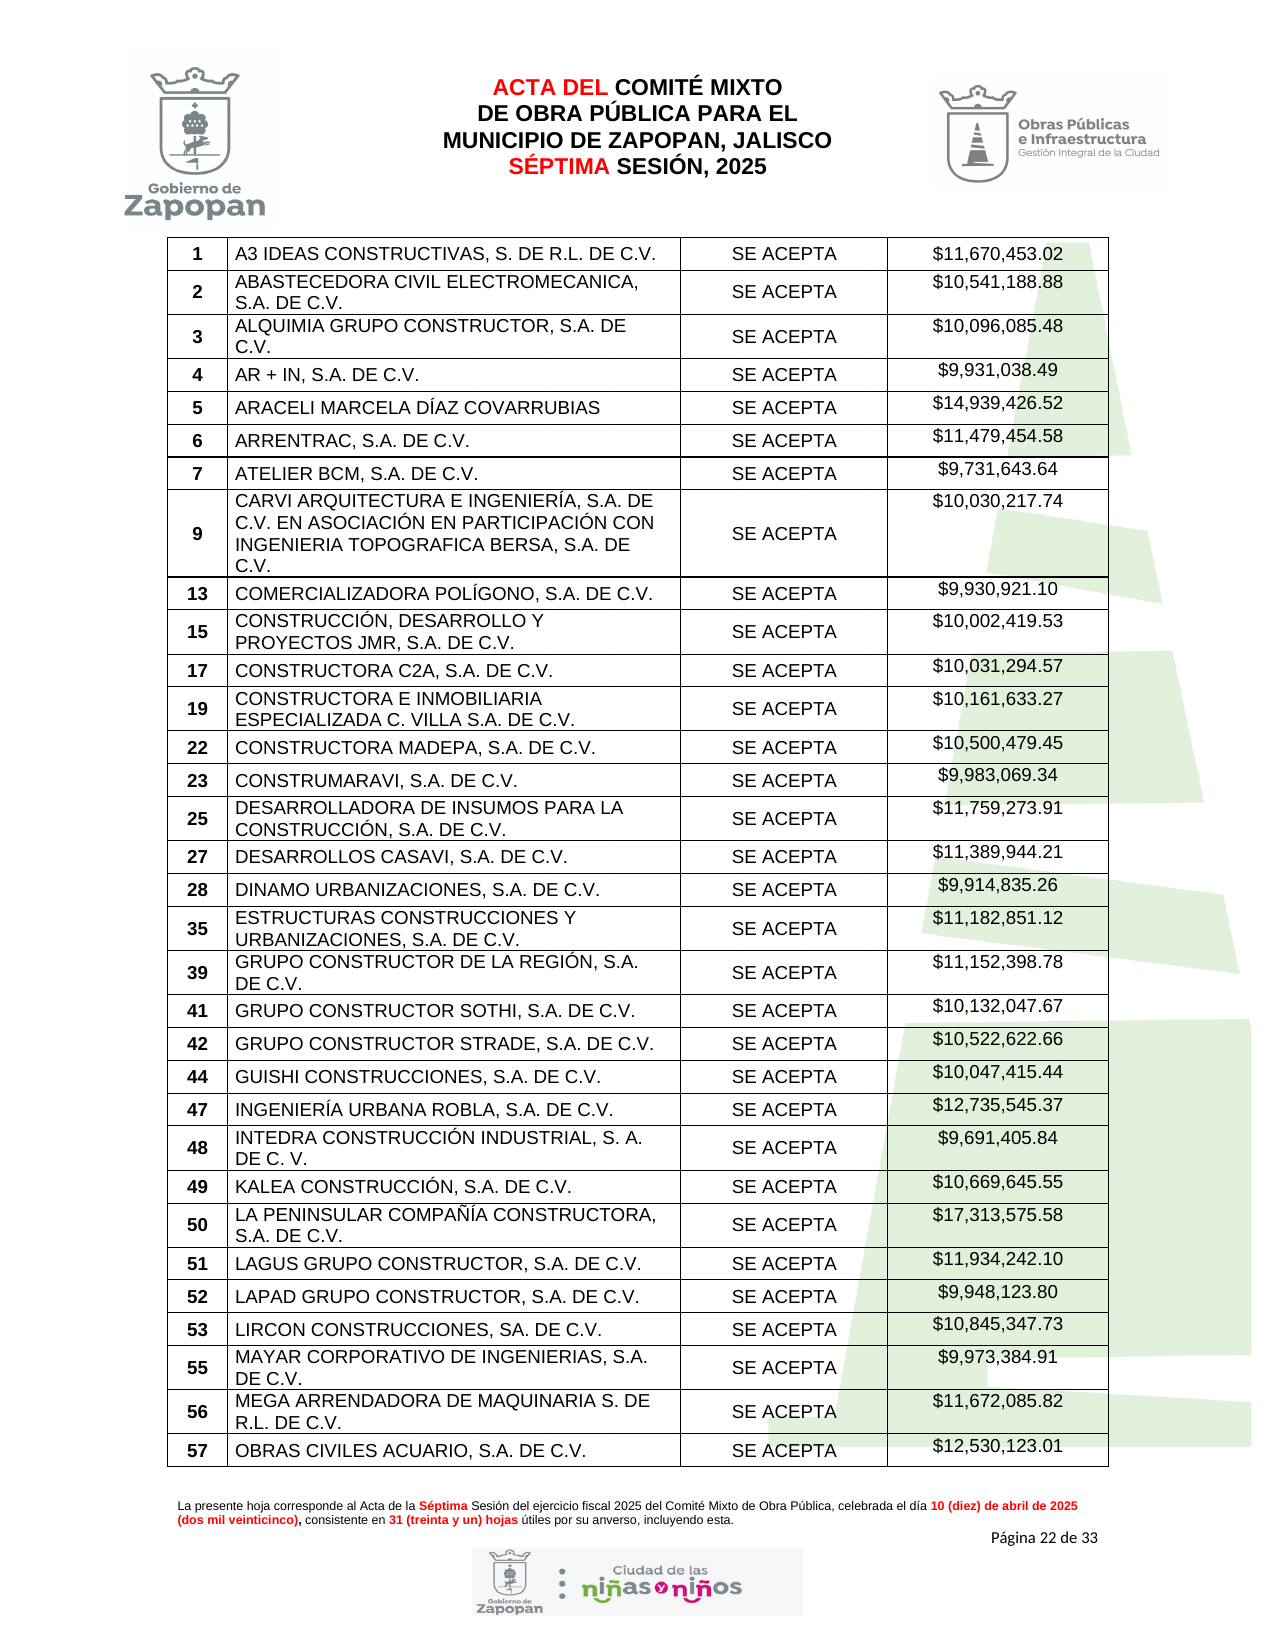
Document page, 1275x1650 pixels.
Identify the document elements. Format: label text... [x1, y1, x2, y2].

table_cell GRUPO CONSTRUCTOR STRADE, S.A. DE C.V. [228, 1028, 680, 1060]
table_cell $11,934,242.10 [888, 1248, 1108, 1279]
table_cell OBRAS CIVILES ACUARIO, S.A. DE C.V. [228, 1434, 680, 1466]
table_cell $10,522,622.66 [888, 1028, 1108, 1060]
table_cell SE ACEPTA [681, 1126, 887, 1169]
table_cell $10,047,415.44 [888, 1061, 1108, 1093]
table_cell GRUPO CONSTRUCTOR DE LA REGIÓN, S.A. DE C.V. [228, 951, 680, 994]
table_cell GUISHI CONSTRUCCIONES, S.A. DE C.V. [228, 1061, 680, 1093]
table_cell SE ACEPTA [681, 731, 887, 763]
table_cell SE ACEPTA [681, 1280, 887, 1312]
table_cell SE ACEPTA [681, 1204, 887, 1247]
table_cell $10,132,047.67 [888, 995, 1108, 1027]
table_cell SE ACEPTA [681, 392, 887, 423]
table_cell SE ACEPTA [681, 1061, 887, 1093]
table_cell $12,735,545.37 [888, 1094, 1108, 1125]
table_cell SE ACEPTA [681, 951, 887, 994]
table_cell $10,845,347.73 [888, 1313, 1108, 1345]
table_cell $11,670,453.02 [888, 238, 1108, 269]
table_cell MEGA ARRENDADORA DE MAQUINARIA S. DE R.L. DE C.V. [228, 1390, 680, 1433]
table_cell DESARROLLADORA DE INSUMOS PARA LA CONSTRUCCIÓN, S.A. DE C.V. [228, 797, 680, 840]
table_cell 5 [168, 392, 227, 423]
table_cell 3 [168, 315, 227, 358]
table_cell SE ACEPTA [681, 425, 887, 456]
table_cell $17,313,575.58 [888, 1204, 1108, 1247]
table_cell $11,182,851.12 [888, 907, 1108, 950]
table_cell 23 [168, 764, 227, 796]
table_cell 9 [168, 490, 227, 576]
table_cell SE ACEPTA [681, 458, 887, 489]
table_cell SE ACEPTA [681, 907, 887, 950]
picture [123, 46, 278, 230]
table_cell 53 [168, 1313, 227, 1345]
table_cell $10,500,479.45 [888, 731, 1108, 763]
table_cell $9,983,069.34 [888, 764, 1108, 796]
table_cell SE ACEPTA [681, 1171, 887, 1202]
table_cell SE ACEPTA [681, 1028, 887, 1060]
table_cell CONSTRUCTORA MADEPA, S.A. DE C.V. [228, 731, 680, 763]
table_cell $14,939,426.52 [888, 392, 1108, 423]
table_cell 41 [168, 995, 227, 1027]
table_cell $9,930,921.10 [888, 578, 1108, 609]
table_cell 2 [168, 271, 227, 314]
table_cell 52 [168, 1280, 227, 1312]
picture [1109, 236, 1252, 1447]
table_cell 55 [168, 1346, 227, 1389]
table_cell 25 [168, 797, 227, 840]
table_cell SE ACEPTA [681, 359, 887, 391]
table_cell $9,691,405.84 [888, 1126, 1108, 1169]
table_cell 15 [168, 610, 227, 653]
table_cell SE ACEPTA [681, 271, 887, 314]
table_cell SE ACEPTA [681, 655, 887, 686]
table_cell ARACELI MARCELA DÍAZ COVARRUBIAS [228, 392, 680, 423]
table_cell A3 IDEAS CONSTRUCTIVAS, S. DE R.L. DE C.V. [228, 238, 680, 269]
table_cell GRUPO CONSTRUCTOR SOTHI, S.A. DE C.V. [228, 995, 680, 1027]
table_cell $9,948,123.80 [888, 1280, 1108, 1312]
table_cell $11,759,273.91 [888, 797, 1108, 840]
table_cell SE ACEPTA [681, 764, 887, 796]
table_cell 42 [168, 1028, 227, 1060]
table_cell $11,152,398.78 [888, 951, 1108, 994]
table_cell SE ACEPTA [681, 995, 887, 1027]
table_cell $11,479,454.58 [888, 425, 1108, 456]
table_cell ESTRUCTURAS CONSTRUCCIONES Y URBANIZACIONES, S.A. DE C.V. [228, 907, 680, 950]
table_cell LA PENINSULAR COMPAÑÍA CONSTRUCTORA, S.A. DE C.V. [228, 1204, 680, 1247]
table_cell SE ACEPTA [681, 1434, 887, 1466]
table_cell 56 [168, 1390, 227, 1433]
table_cell ALQUIMIA GRUPO CONSTRUCTOR, S.A. DE C.V. [228, 315, 680, 358]
picture [471, 1548, 804, 1616]
table_cell $11,389,944.21 [888, 841, 1108, 873]
table_cell $10,030,217.74 [888, 490, 1108, 576]
table_cell $11,672,085.82 [888, 1390, 1108, 1433]
table_cell SE ACEPTA [681, 687, 887, 730]
table_cell CONSTRUCTORA E INMOBILIARIA ESPECIALIZADA C. VILLA S.A. DE C.V. [228, 687, 680, 730]
table_cell CONSTRUCCIÓN, DESARROLLO Y PROYECTOS JMR, S.A. DE C.V. [228, 610, 680, 653]
table_cell ATELIER BCM, S.A. DE C.V. [228, 458, 680, 489]
table_cell SE ACEPTA [681, 315, 887, 358]
table_cell LAGUS GRUPO CONSTRUCTOR, S.A. DE C.V. [228, 1248, 680, 1279]
table_cell CONSTRUCTORA C2A, S.A. DE C.V. [228, 655, 680, 686]
table_cell INGENIERÍA URBANA ROBLA, S.A. DE C.V. [228, 1094, 680, 1125]
table_cell 28 [168, 874, 227, 906]
table_cell 48 [168, 1126, 227, 1169]
table_cell SE ACEPTA [681, 874, 887, 906]
table_cell 1 [168, 238, 227, 269]
table_cell $10,031,294.57 [888, 655, 1108, 686]
table_cell INTEDRA CONSTRUCCIÓN INDUSTRIAL, S. A. DE C. V. [228, 1126, 680, 1169]
table_cell SE ACEPTA [681, 490, 887, 576]
table_cell $10,541,188.88 [888, 271, 1108, 314]
table_cell COMERCIALIZADORA POLÍGONO, S.A. DE C.V. [228, 578, 680, 609]
table_cell 39 [168, 951, 227, 994]
table_cell SE ACEPTA [681, 797, 887, 840]
table_cell 19 [168, 687, 227, 730]
table_cell SE ACEPTA [681, 238, 887, 269]
table_cell MAYAR CORPORATIVO DE INGENIERIAS, S.A. DE C.V. [228, 1346, 680, 1389]
table_cell 44 [168, 1061, 227, 1093]
table_cell $9,931,038.49 [888, 359, 1108, 391]
table_cell SE ACEPTA [681, 1313, 887, 1345]
table_cell SE ACEPTA [681, 1248, 887, 1279]
table_cell 17 [168, 655, 227, 686]
table_cell ABASTECEDORA CIVIL ELECTROMECANICA, S.A. DE C.V. [228, 271, 680, 314]
table_cell 7 [168, 458, 227, 489]
table_cell LIRCON CONSTRUCCIONES, SA. DE C.V. [228, 1313, 680, 1345]
table_cell $9,973,384.91 [888, 1346, 1108, 1389]
table_cell SE ACEPTA [681, 578, 887, 609]
table_cell 27 [168, 841, 227, 873]
table_cell DESARROLLOS CASAVI, S.A. DE C.V. [228, 841, 680, 873]
table_cell 22 [168, 731, 227, 763]
table_cell $10,161,633.27 [888, 687, 1108, 730]
table_cell 13 [168, 578, 227, 609]
table_cell CARVI ARQUITECTURA E INGENIERÍA, S.A. DE C.V. EN ASOCIACIÓN EN PARTICIPACIÓN CON INGENIERIA TOPOGRAFICA BERSA, S.A. DE C.V. [228, 490, 680, 576]
table_cell 4 [168, 359, 227, 391]
table_cell 6 [168, 425, 227, 456]
table_cell AR + IN, S.A. DE C.V. [228, 359, 680, 391]
table_cell $10,096,085.48 [888, 315, 1108, 358]
table_cell $10,002,419.53 [888, 610, 1108, 653]
table_cell SE ACEPTA [681, 841, 887, 873]
table_cell SE ACEPTA [681, 610, 887, 653]
table_cell SE ACEPTA [681, 1346, 887, 1389]
table_cell DINAMO URBANIZACIONES, S.A. DE C.V. [228, 874, 680, 906]
table_cell 50 [168, 1204, 227, 1247]
table_cell ARRENTRAC, S.A. DE C.V. [228, 425, 680, 456]
table_cell 35 [168, 907, 227, 950]
table_cell KALEA CONSTRUCCIÓN, S.A. DE C.V. [228, 1171, 680, 1202]
picture [932, 74, 1167, 189]
table_cell $10,669,645.55 [888, 1171, 1108, 1202]
table_cell 51 [168, 1248, 227, 1279]
table_cell CONSTRUMARAVI, S.A. DE C.V. [228, 764, 680, 796]
table_cell SE ACEPTA [681, 1094, 887, 1125]
table_cell SE ACEPTA [681, 1390, 887, 1433]
table_cell $9,731,643.64 [888, 458, 1108, 489]
table_cell 49 [168, 1171, 227, 1202]
table_cell $9,914,835.26 [888, 874, 1108, 906]
table_cell 47 [168, 1094, 227, 1125]
table_cell 57 [168, 1434, 227, 1466]
table_cell LAPAD GRUPO CONSTRUCTOR, S.A. DE C.V. [228, 1280, 680, 1312]
table_cell $12,530,123.01 [888, 1434, 1108, 1466]
